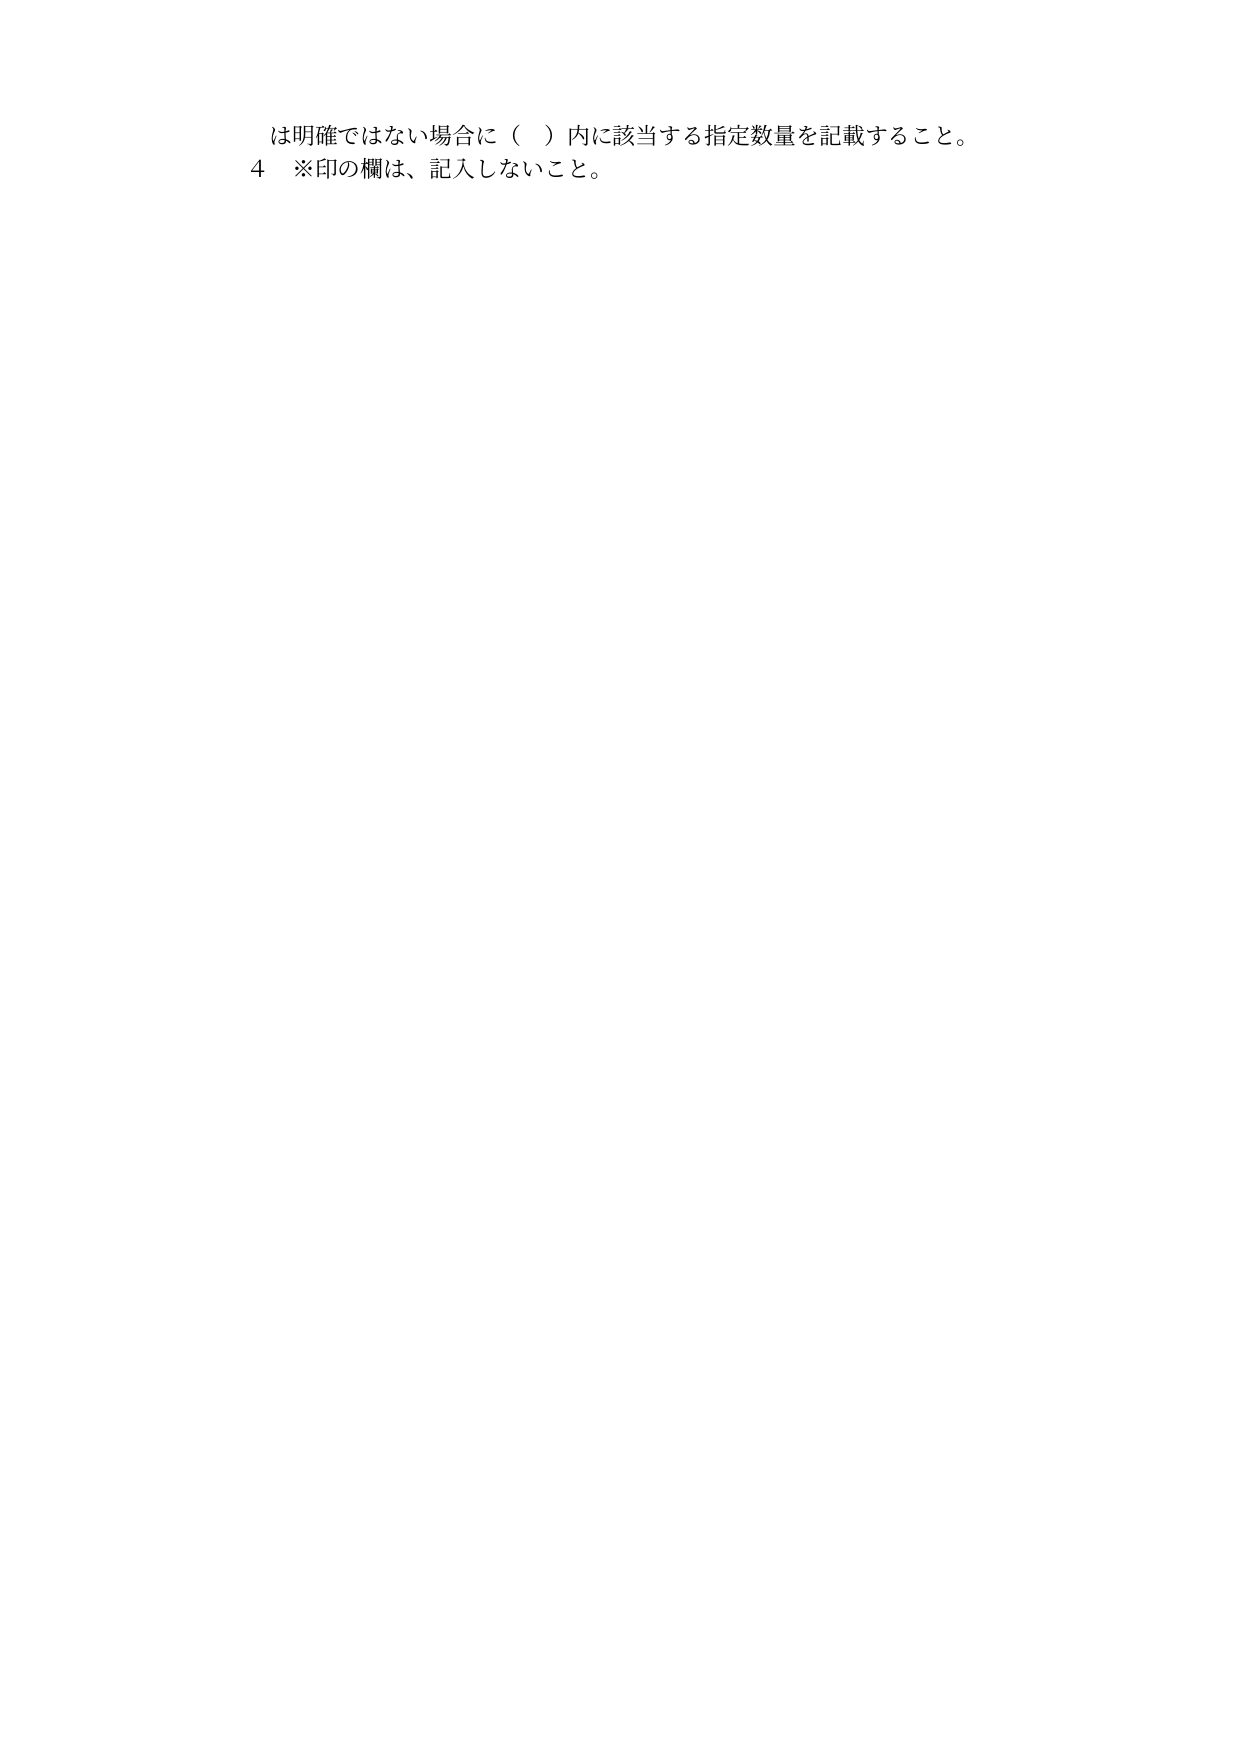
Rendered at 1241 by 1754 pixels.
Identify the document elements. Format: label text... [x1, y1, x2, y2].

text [177, 118, 1122, 151]
text ４ ※印の欄は、記入しないこと。 [177, 151, 1122, 184]
